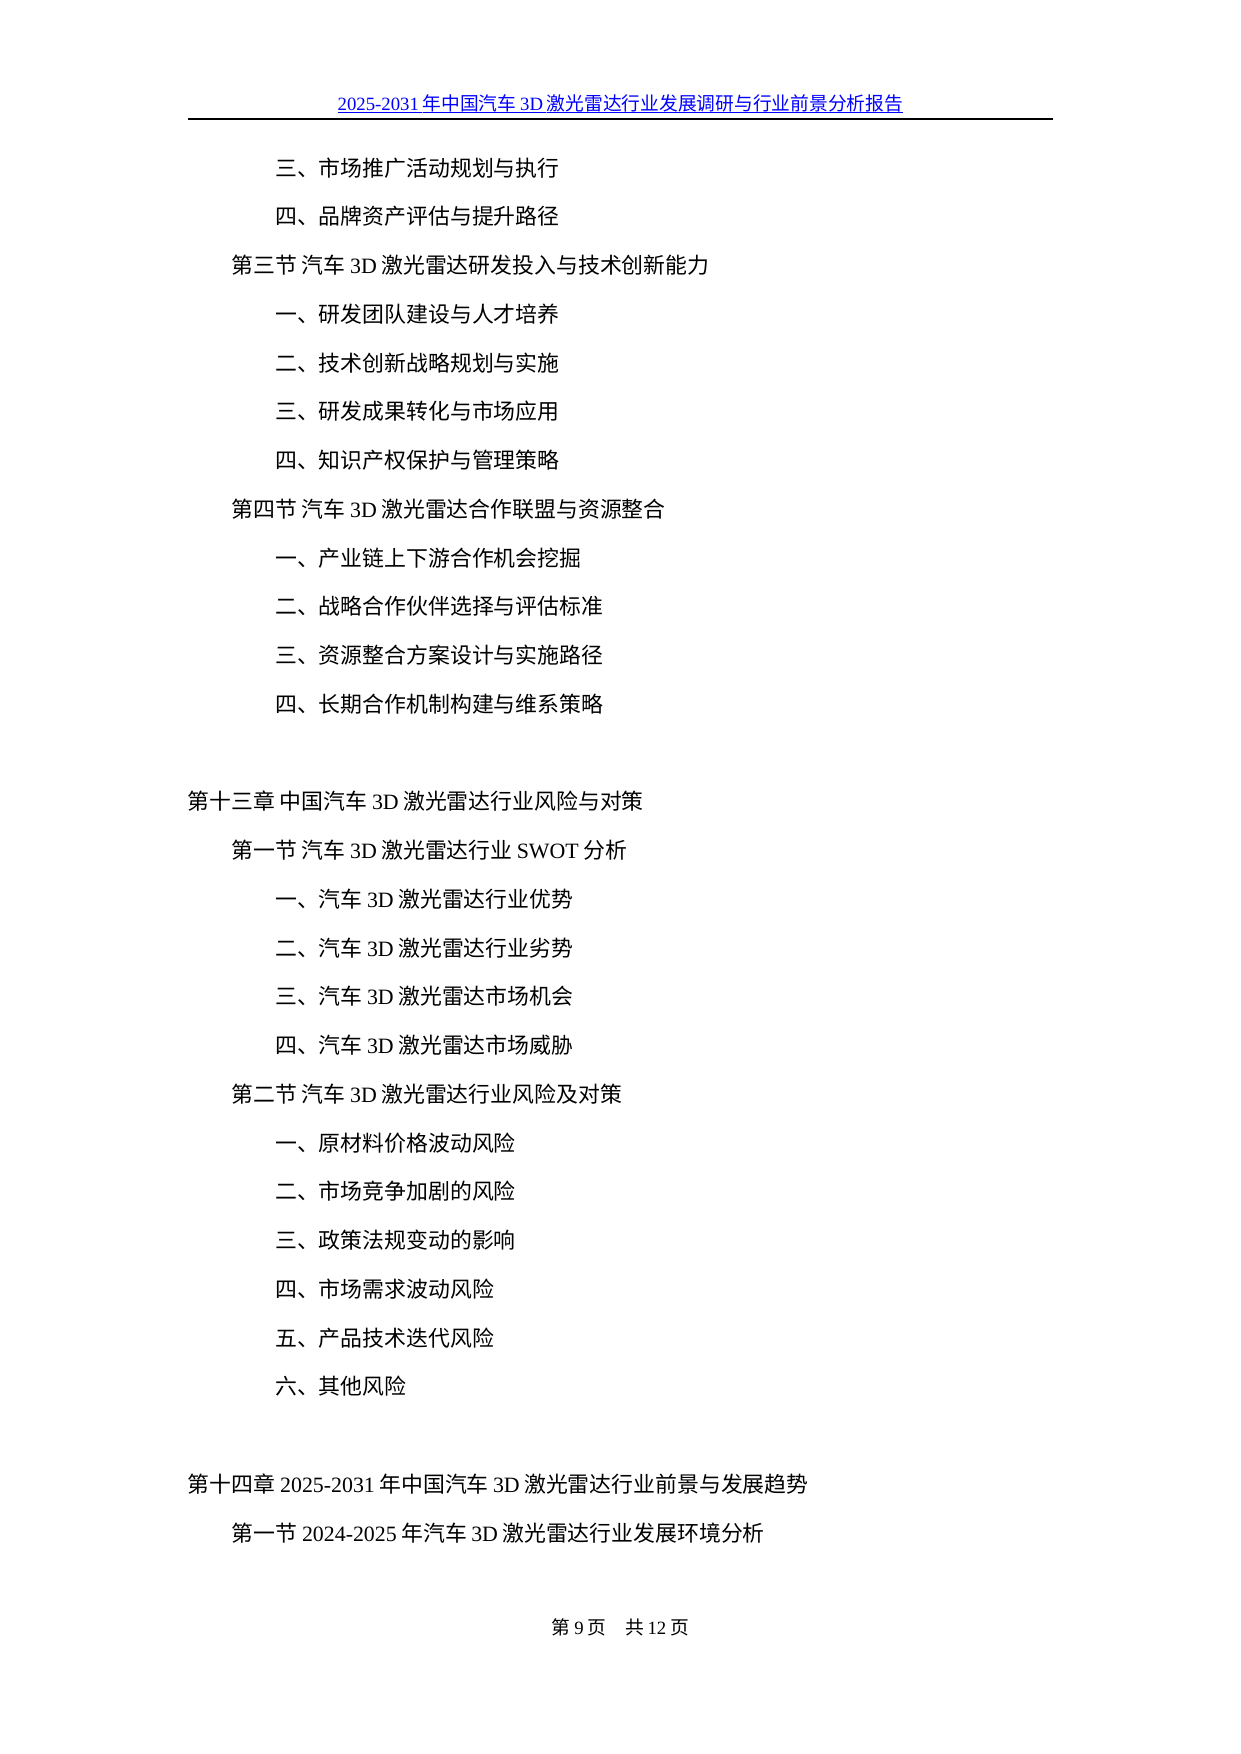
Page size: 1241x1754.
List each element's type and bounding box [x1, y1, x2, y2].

text [187, 150, 1053, 1548]
